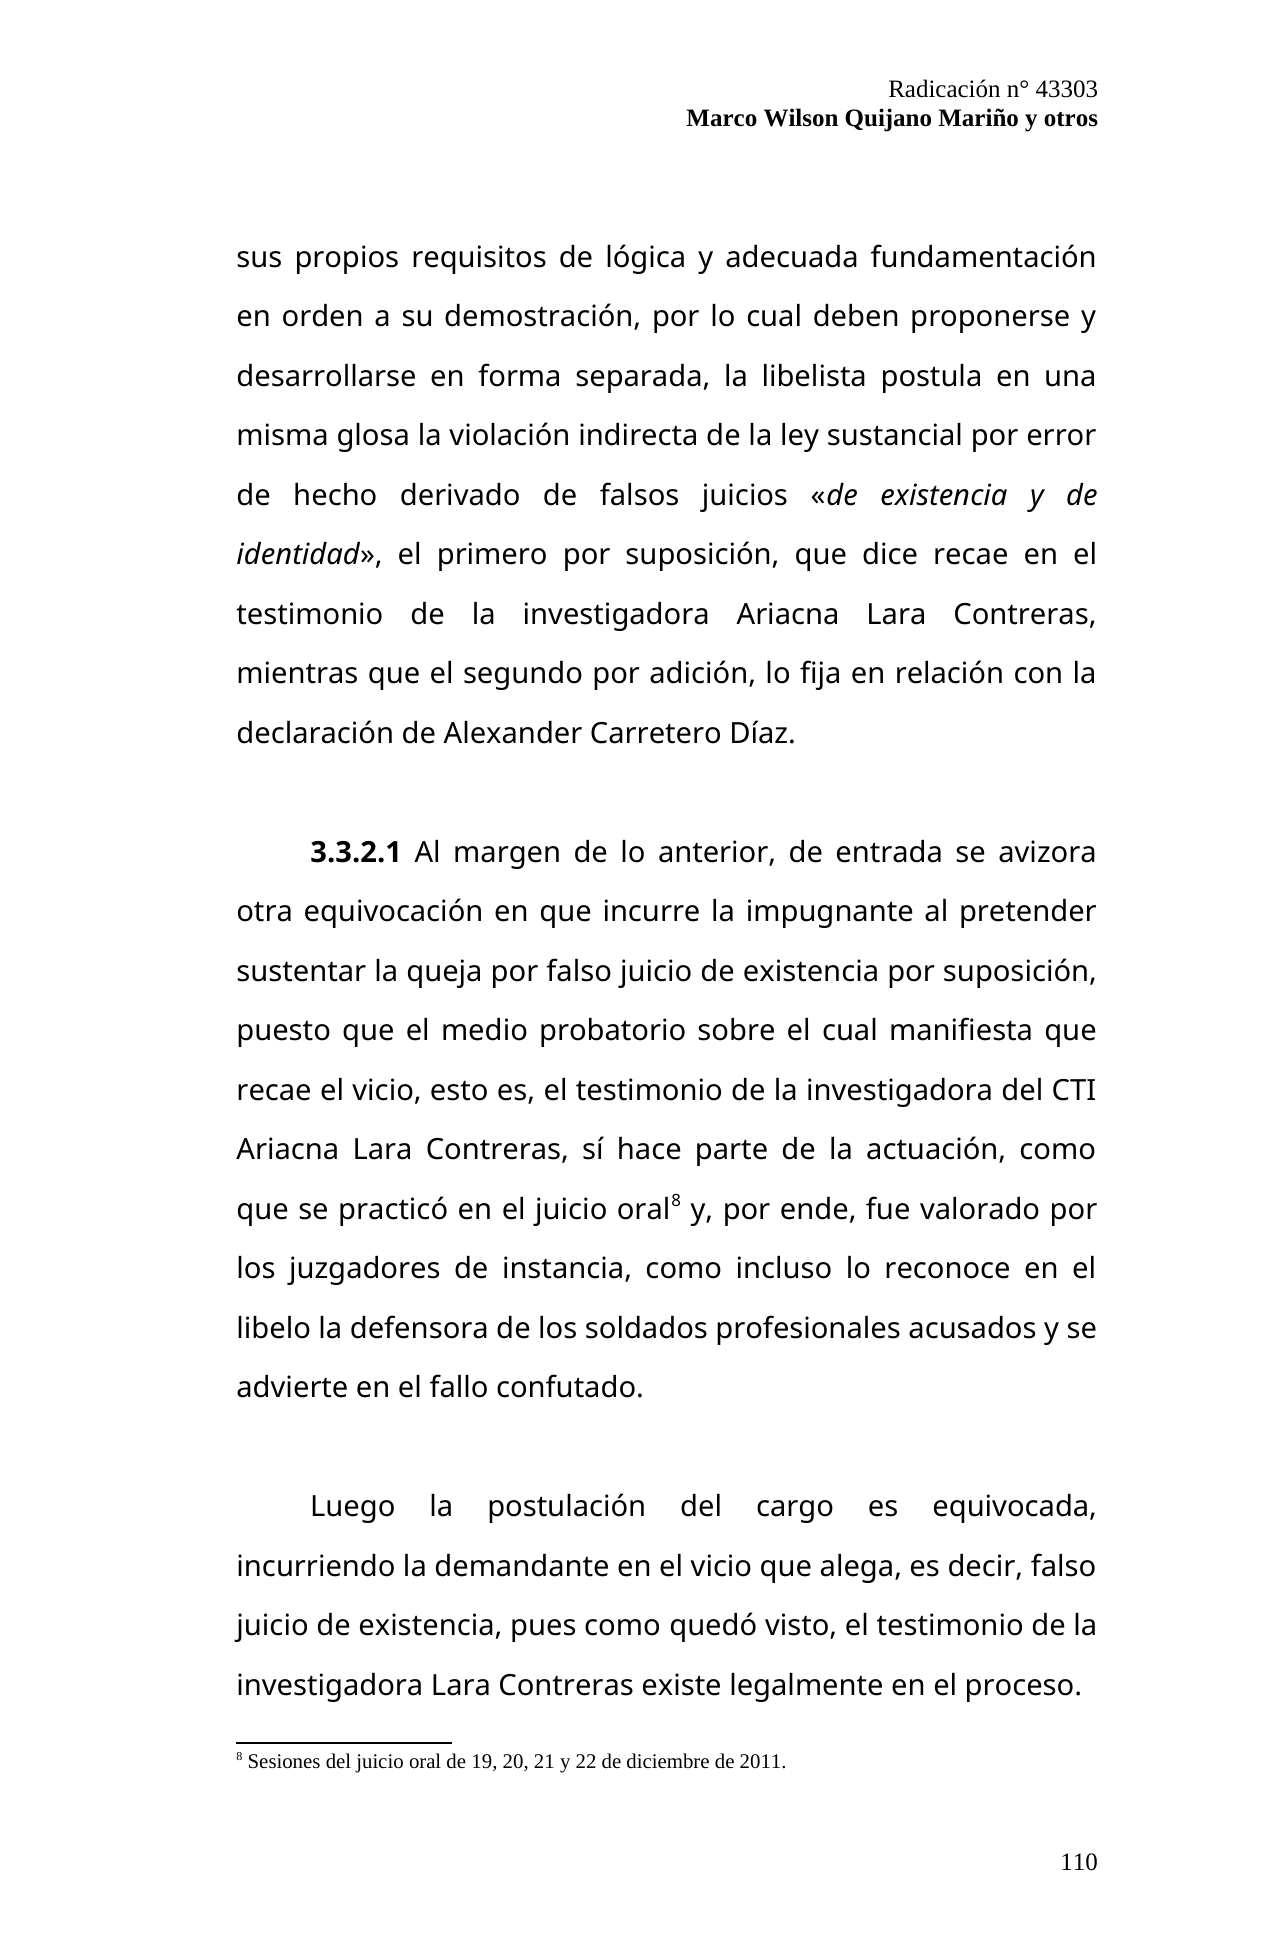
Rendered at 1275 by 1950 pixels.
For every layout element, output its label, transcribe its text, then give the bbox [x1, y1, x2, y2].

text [236, 236, 1098, 752]
text 3.3.2.1 Al margen de lo anterior, de entrada se avizora otra equivocación en que incurre la impugnante al pretender sustentar la queja por falso juicio de existencia por suposición, puesto que el medio probatorio sobre el cual manifiesta que recae el vicio, esto es, el testimonio de la investigadora del CTI Ariacna Lara Contreras, sí hace parte de la actuación, como que se practicó en el juicio oral y, por ende, fue valorado por los juzgadores de instancia, como incluso lo reconoce en el libelo la defensora de los soldados profesionales acusados y se advierte en el fallo confutado. [236, 831, 1098, 1406]
text Luego la postulación del cargo es equivocada, incurriendo la demandante en el vicio que alega, es decir, falso juicio de existencia, pues como quedó visto, el testimonio de la investigadora Lara Contreras existe legalmente en el proceso. [236, 1485, 1098, 1703]
